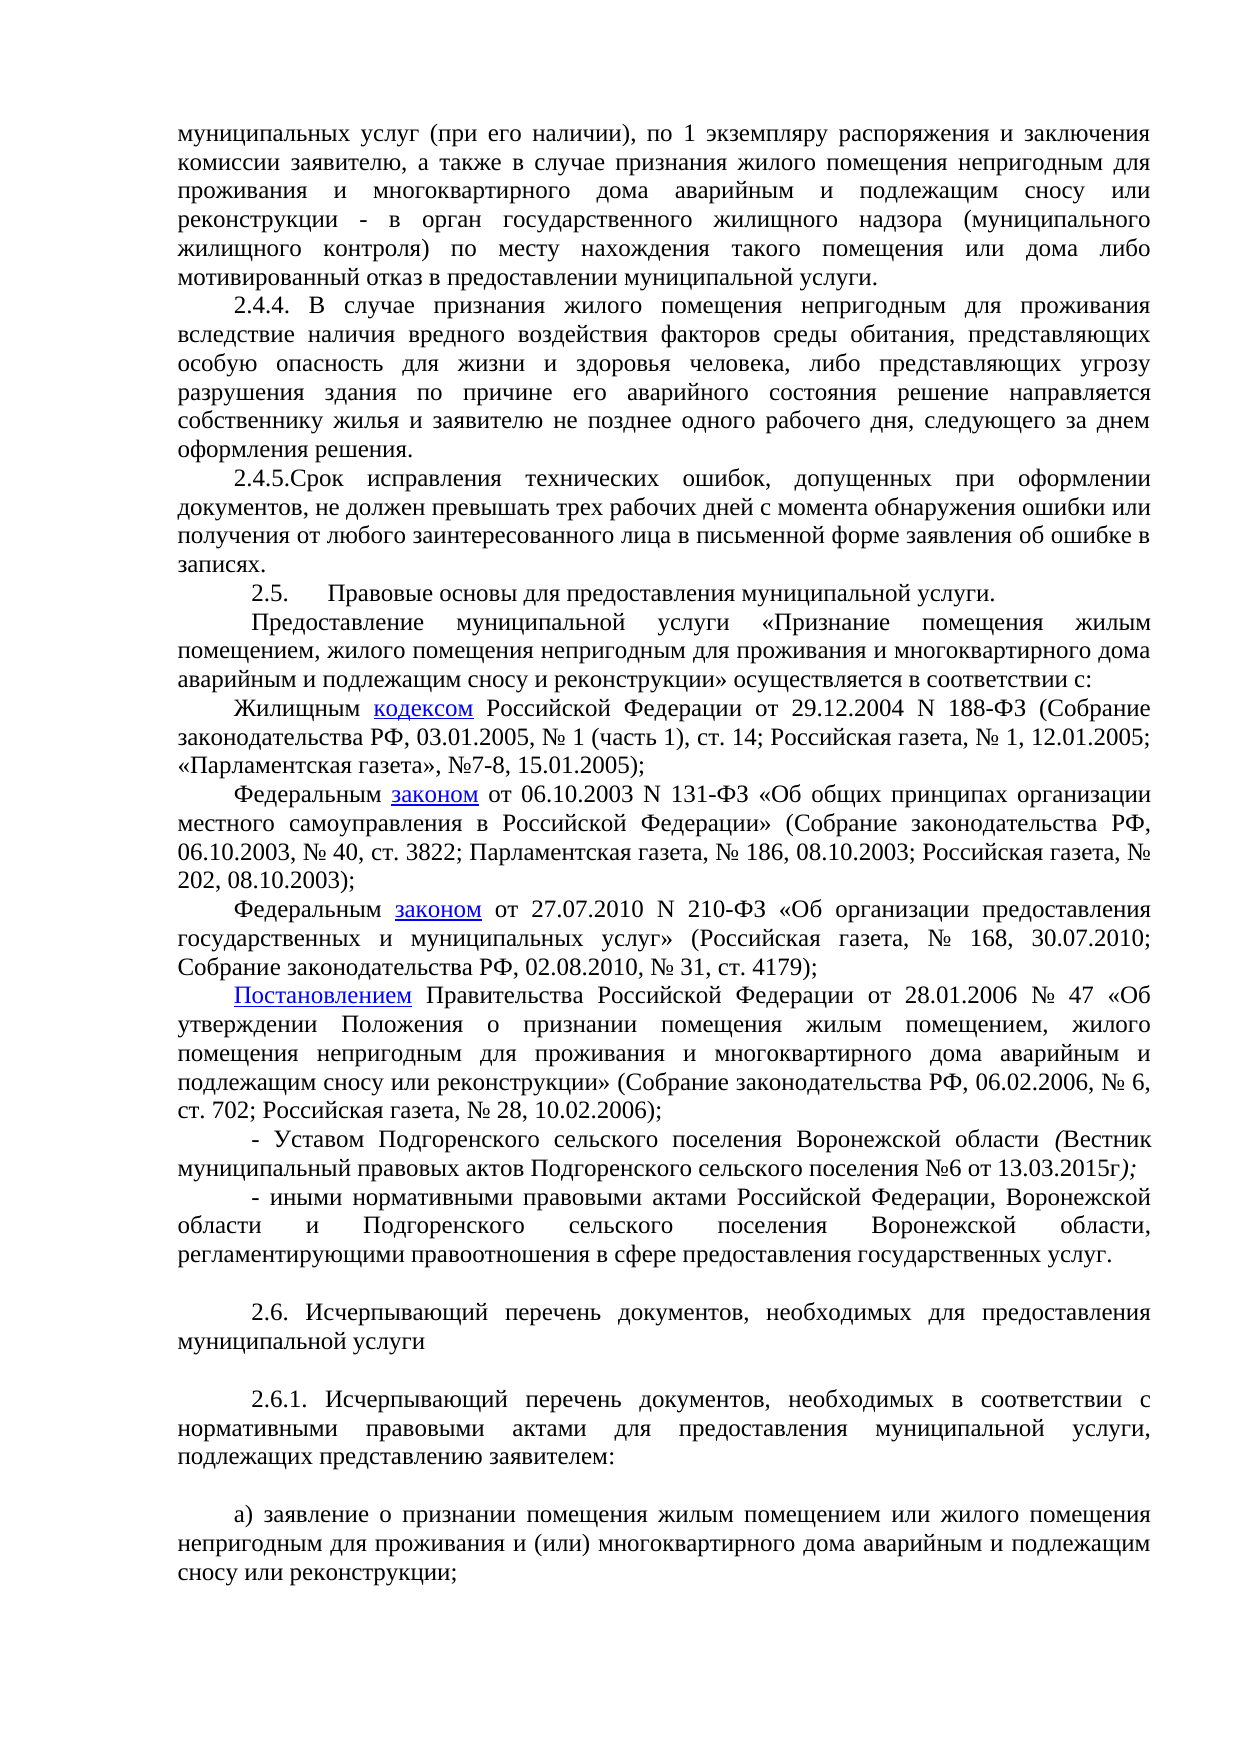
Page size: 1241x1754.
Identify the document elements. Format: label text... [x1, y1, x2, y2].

text 2.6. Исчерпывающий перечень документов, необходимых для предоставления муниципальной услуги [177, 1297, 1152, 1355]
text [177, 118, 1152, 291]
text 2.4.5.Срок исправления технических ошибок, допущенных при оформлении документов, не должен превышать трех рабочих дней с момента обнаружения ошибки или получения от любого заинтересованного лица в письменной форме заявления об ошибке в записях. [177, 463, 1152, 578]
text Федеральным законом от 06.10.2003 N 131-ФЗ «Об общих принципах организации местного самоуправления в Российской Федерации» (Собрание законодательства РФ, 06.10.2003, № 40, ст. 3822; Парламентская газета, № 186, 08.10.2003; Российская газета, № 202, 08.10.2003); [177, 779, 1152, 894]
text - Уставом Подгоренского сельского поселения Воронежской области (Вестник муниципальный правовых актов Подгоренского сельского поселения №6 от 13.03.2015г); [177, 1124, 1152, 1182]
text 2.4.4. В случае признания жилого помещения непригодным для проживания вследствие наличия вредного воздействия факторов среды обитания, представляющих особую опасность для жизни и здоровья человека, либо представляющих угрозу разрушения здания по причине его аварийного состояния решение направляется собственнику жилья и заявителю не позднее одного рабочего дня, следующего за днем оформления решения. [177, 291, 1152, 463]
list Правовые основы для предоставления муниципальной услуги. [177, 578, 1152, 607]
text - иными нормативными правовыми актами Российской Федерации, Воронежской области и Подгоренского сельского поселения Воронежской области, регламентирующими правоотношения в сфере предоставления государственных услуг. [177, 1182, 1152, 1268]
text Федеральным законом от 27.07.2010 N 210-ФЗ «Об организации предоставления государственных и муниципальных услуг» (Российская газета, № 168, 30.07.2010; Собрание законодательства РФ, 02.08.2010, № 31, ст. 4179); [177, 894, 1152, 981]
text Постановлением Правительства Российской Федерации от 28.01.2006 № 47 «Об утверждении Положения о признании помещения жилым помещением, жилого помещения непригодным для проживания и многоквартирного дома аварийным и подлежащим сносу или реконструкции» (Собрание законодательства РФ, 06.02.2006, № 6, ст. 702; Российская газета, № 28, 10.02.2006); [177, 981, 1152, 1124]
text а) заявление о признании помещения жилым помещением или жилого помещения непригодным для проживания и (или) многоквартирного дома аварийным и подлежащим сносу или реконструкции; [177, 1499, 1152, 1586]
text 2.6.1. Исчерпывающий перечень документов, необходимых в соответствии с нормативными правовыми актами для предоставления муниципальной услуги, подлежащих представлению заявителем: [177, 1384, 1152, 1470]
text Жилищным кодексом Российской Федерации от 29.12.2004 N 188-ФЗ (Собрание законодательства РФ, 03.01.2005, № 1 (часть 1), ст. 14; Российская газета, № 1, 12.01.2005; «Парламентская газета», №7-8, 15.01.2005); [177, 693, 1152, 779]
text Предоставление муниципальной услуги «Признание помещения жилым помещением, жилого помещения непригодным для проживания и многоквартирного дома аварийным и подлежащим сносу и реконструкции» осуществляется в соответствии с: [177, 607, 1152, 693]
